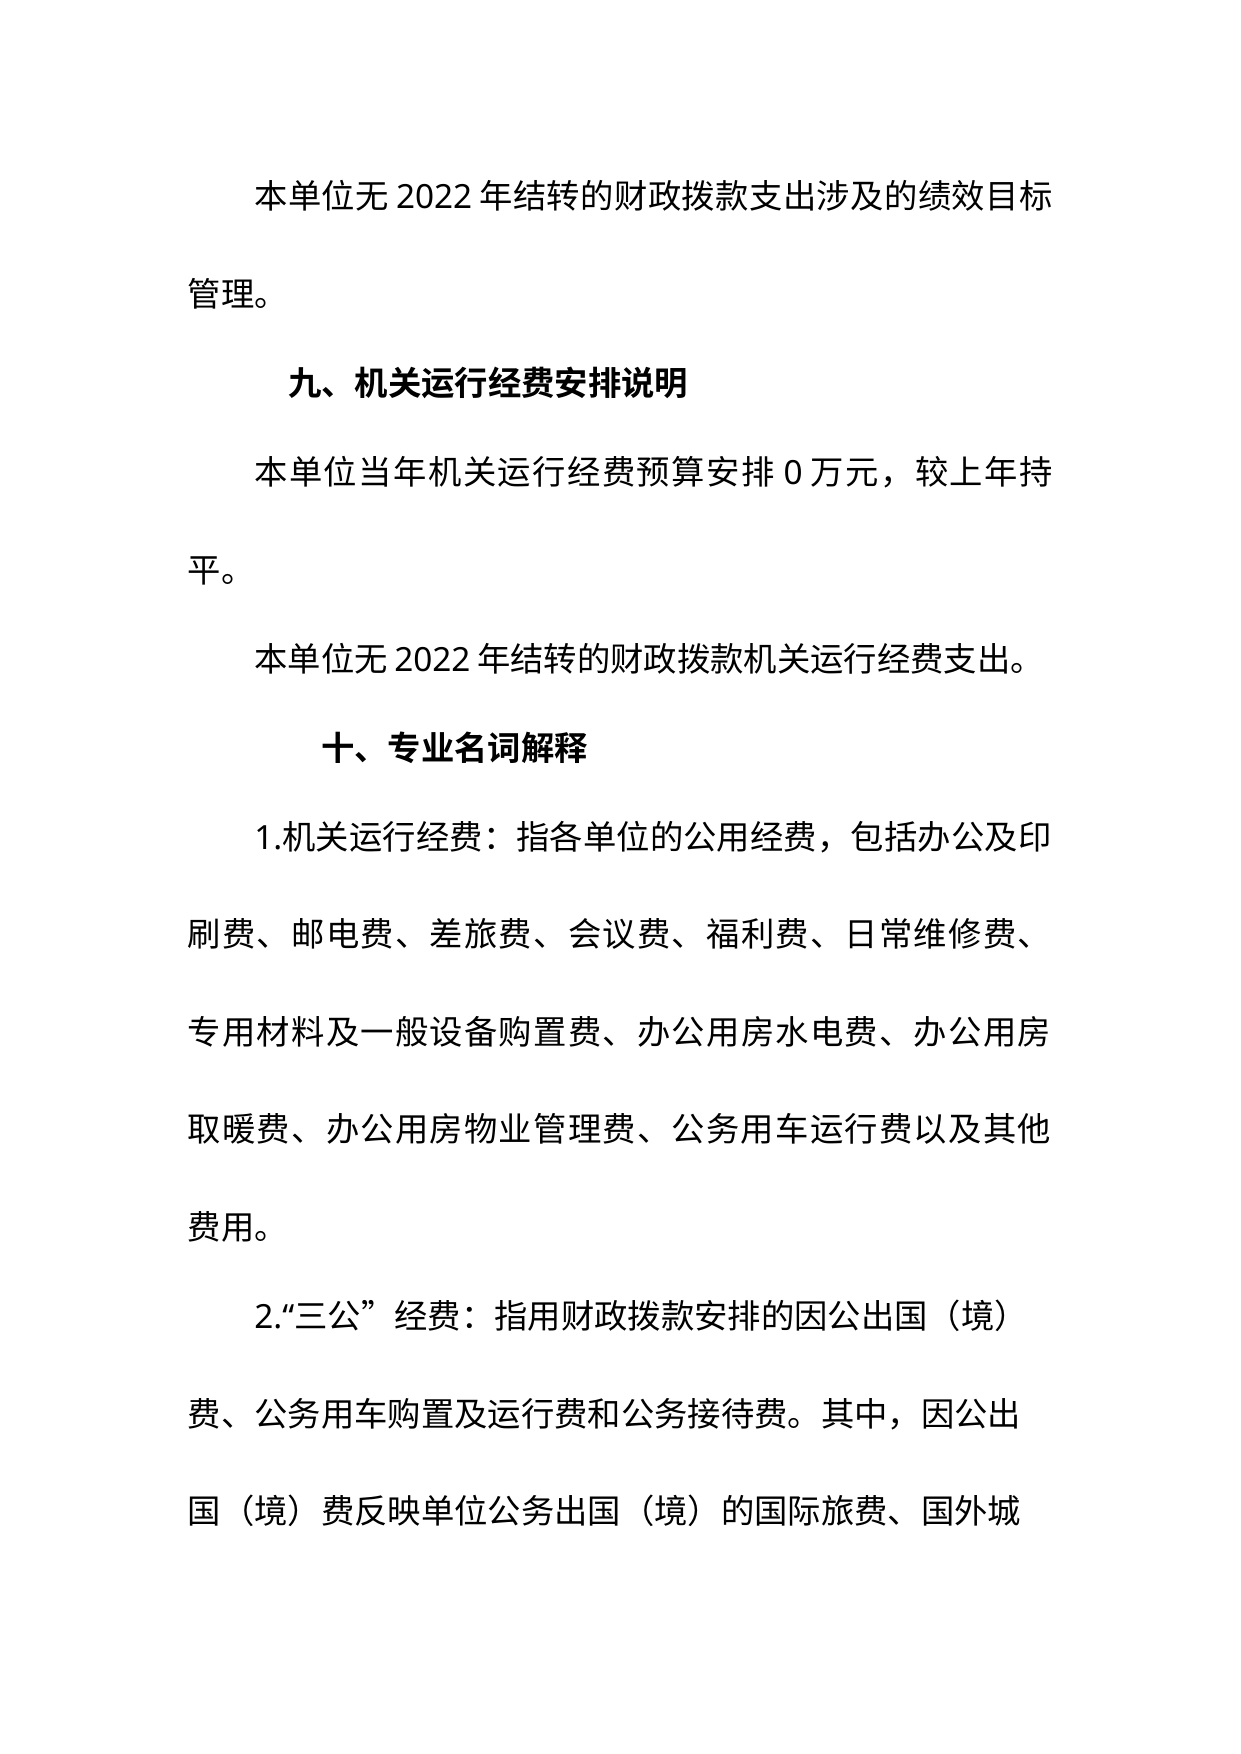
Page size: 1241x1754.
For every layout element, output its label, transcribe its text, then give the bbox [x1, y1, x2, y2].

text 1.机关运行经费：指各单位的公用经费，包括办公及印刷费、邮电费、差旅费、会议费、福利费、日常维修费、专用材料及一般设备购置费、办公用房水电费、办公用房取暖费、办公用房物业管理费、公务用车运行费以及其他费用。 [187, 802, 1053, 1257]
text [187, 1281, 1053, 1541]
text 十、专业名词解释 [287, 713, 1053, 778]
text 九、机关运行经费安排说明 [187, 348, 1053, 413]
text 本单位无2022年结转的财政拨款支出涉及的绩效目标管理。 [187, 162, 1053, 324]
text 本单位当年机关运行经费预算安排0万元，较上年持平。 [187, 438, 1053, 600]
text 本单位无2022年结转的财政拨款机关运行经费支出。 [187, 624, 1053, 689]
